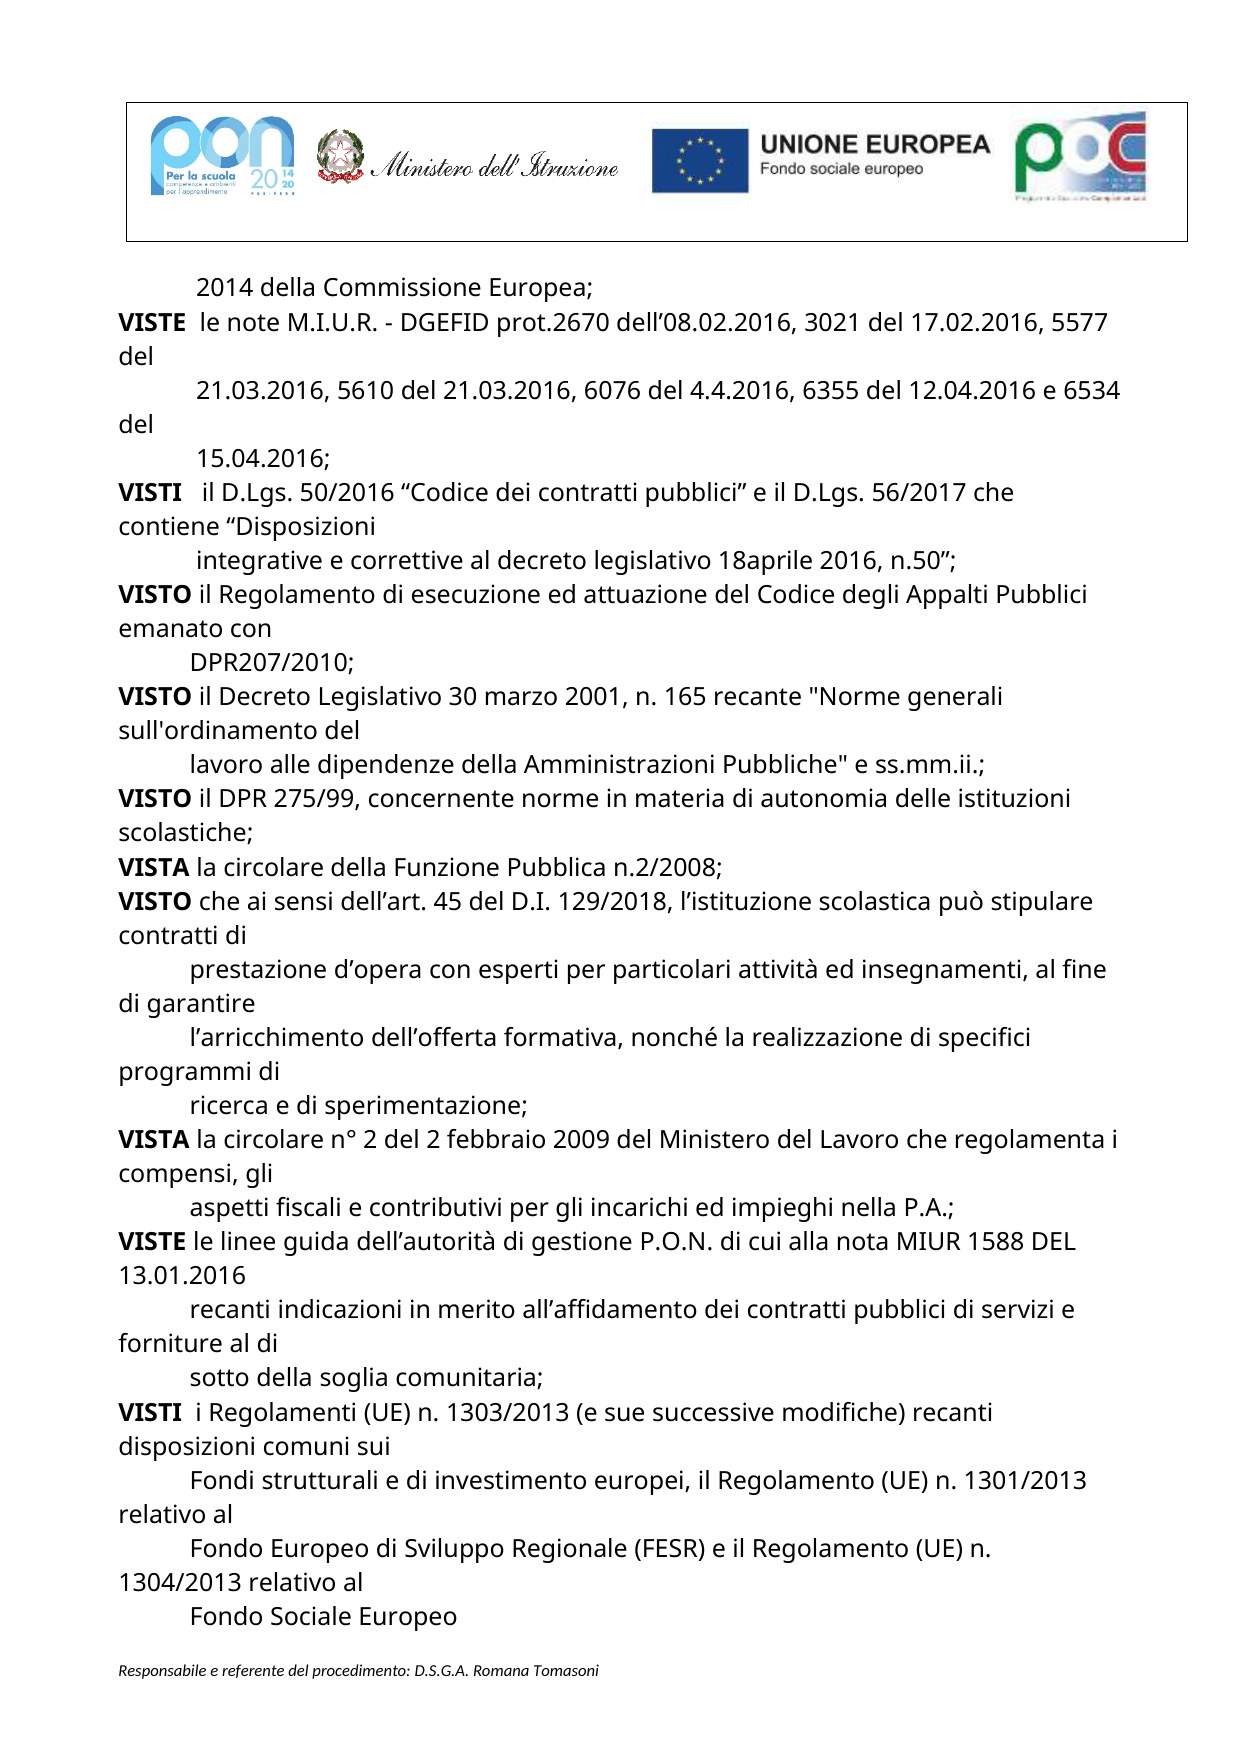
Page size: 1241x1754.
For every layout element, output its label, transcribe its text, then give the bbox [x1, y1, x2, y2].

text VISTI il D.Lgs. 50/2016 “Codice dei contratti pubblici” e il D.Lgs. 56/2017 che contiene “Disposizioni [118, 474, 1122, 543]
text VISTO il DPR 275/99, concernente norme in materia di autonomia delle istituzioni scolastiche; [118, 781, 1122, 849]
text prestazione d’opera con esperti per particolari attività ed insegnamenti, al fine di garantire [118, 951, 1122, 1019]
picture [147, 105, 301, 207]
picture [302, 117, 634, 193]
text Fondi strutturali e di investimento europei, il Regolamento (UE) n. 1301/2013 relativo al [118, 1462, 1122, 1530]
text sotto della soglia comunitaria; [118, 1360, 1122, 1394]
text VISTO che ai sensi dell’art. 45 del D.I. 129/2018, l’istituzione scolastica può stipulare contratti di [118, 883, 1122, 951]
text integrative e correttive al decreto legislativo 18aprile 2016, n.50”; [118, 543, 1122, 577]
text 21.03.2016, 5610 del 21.03.2016, 6076 del 4.4.2016, 6355 del 12.04.2016 e 6534 del [118, 372, 1122, 440]
text lavoro alle dipendenze della Amministrazioni Pubbliche" e ss.mm.ii.; [118, 747, 1122, 781]
text Fondo Sociale Europeo [118, 1598, 1122, 1633]
text 15.04.2016; [118, 440, 1122, 474]
text VISTI i Regolamenti (UE) n. 1303/2013 (e sue successive modifiche) recanti disposizioni comuni sui [118, 1394, 1122, 1462]
text VISTO il Decreto Legislativo 30 marzo 2001, n. 165 recante "Norme generali sull'ordinamento del [118, 679, 1122, 747]
text VISTA la circolare della Funzione Pubblica n.2/2008; [118, 849, 1122, 883]
text recanti indicazioni in merito all’affidamento dei contratti pubblici di servizi e forniture al di [118, 1292, 1122, 1360]
text ricerca e di sperimentazione; [118, 1088, 1122, 1122]
text DPR207/2010; [118, 645, 1122, 679]
text 2014 della Commissione Europea; [118, 270, 1122, 304]
text VISTE le linee guida dell’autorità di gestione P.O.N. di cui alla nota MIUR 1588 DEL 13.01.2016 [118, 1224, 1122, 1292]
text Fondo Europeo di Sviluppo Regionale (FESR) e il Regolamento (UE) n. 1304/2013 relativo al [118, 1530, 1122, 1598]
text VISTE le note M.I.U.R. - DGEFID prot.2670 dell’08.02.2016, 3021 del 17.02.2016, 5577 del [118, 304, 1122, 372]
text aspetti fiscali e contributivi per gli incarichi ed impieghi nella P.A.; [118, 1190, 1122, 1224]
text VISTA la circolare n° 2 del 2 febbraio 2009 del Ministero del Lavoro che regolamenta i compensi, gli [118, 1122, 1122, 1190]
text l’arricchimento dell’offerta formativa, nonché la realizzazione di specifici programmi di [118, 1019, 1122, 1088]
text VISTO il Regolamento di esecuzione ed attuazione del Codice degli Appalti Pubblici emanato con [118, 577, 1122, 645]
